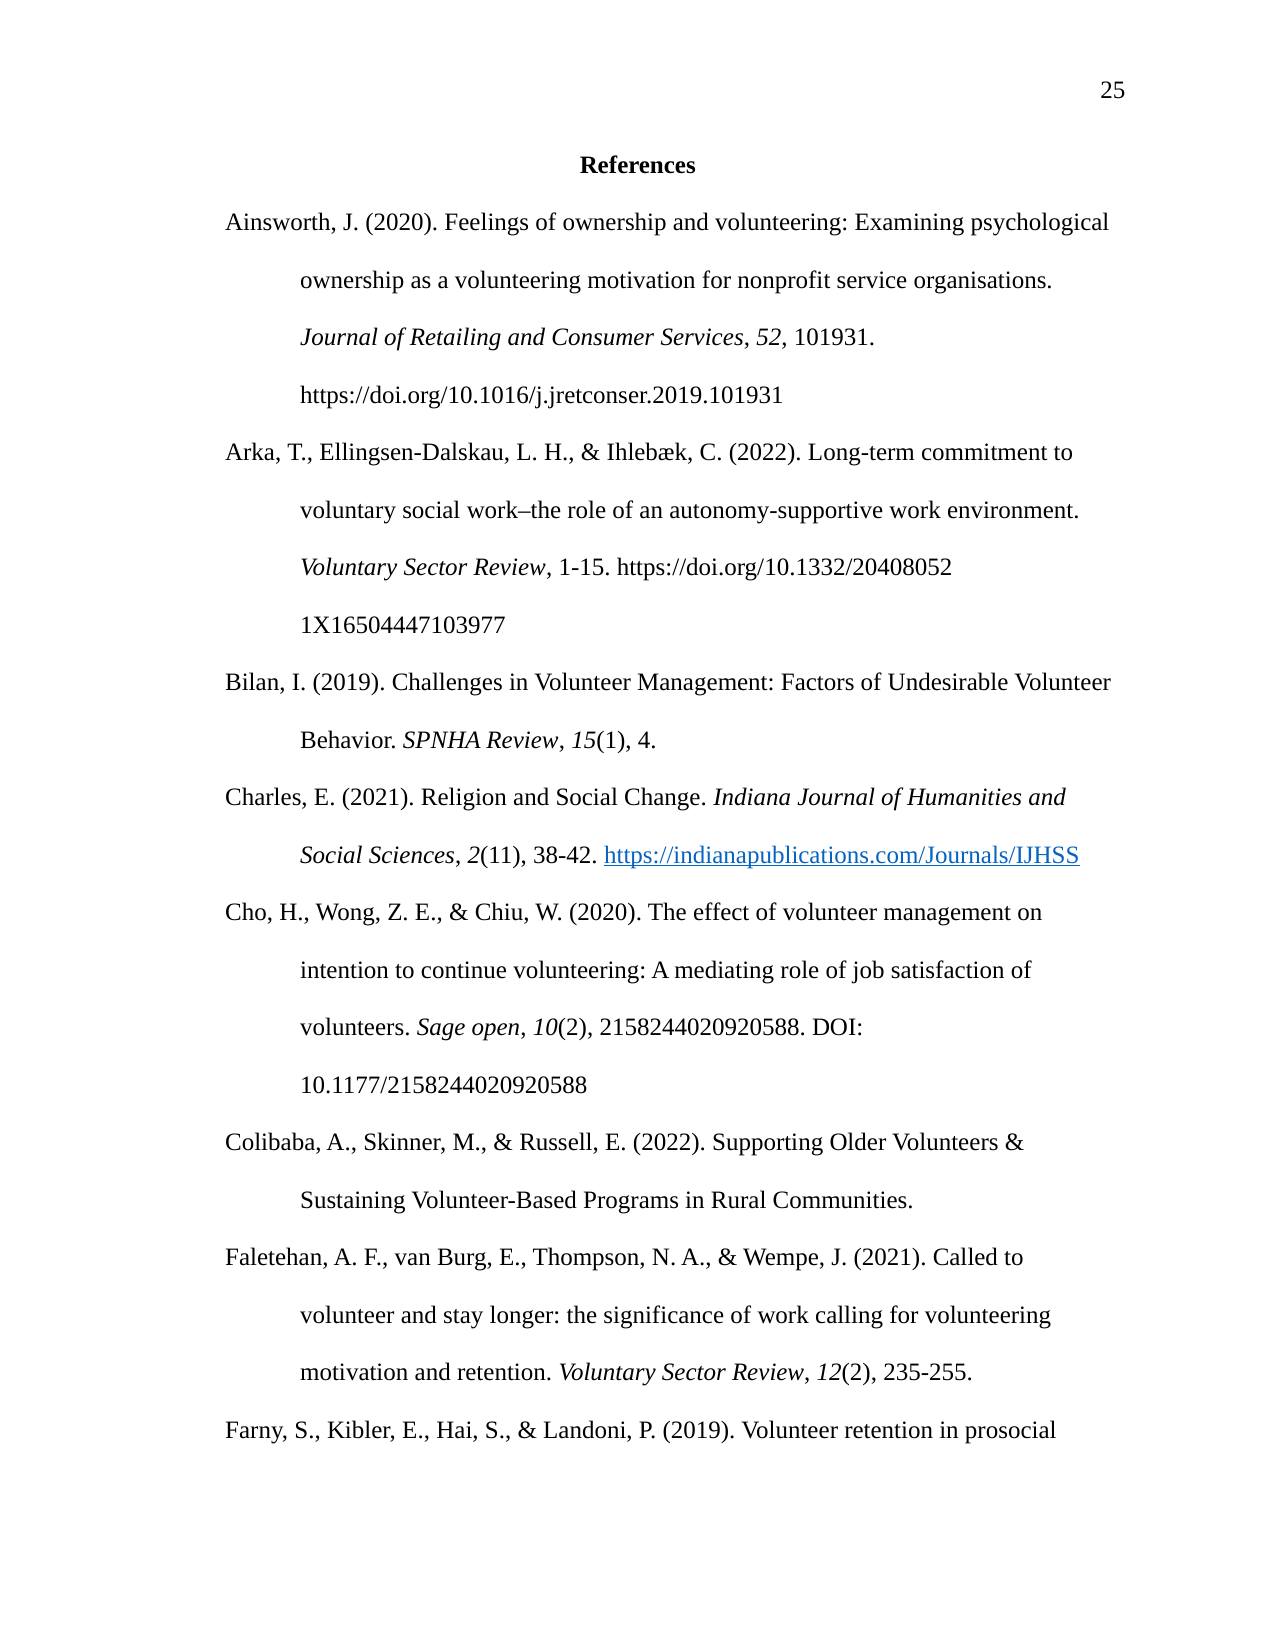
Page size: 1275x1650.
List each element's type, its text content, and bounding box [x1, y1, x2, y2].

text voluntary social work–the role of an autonomy-supportive work environment. Voluntary Sector Review, 1-15. https://doi.org/10.1332/20408052 [300, 495, 1125, 581]
text Behavior. SPNHA Review, 15(1), 4. [225, 725, 1125, 754]
text Charles, E. (2021). Religion and Social Change. Indiana Journal of Humanities and [150, 782, 1125, 811]
text 1X16504447103977 [225, 610, 1125, 639]
subtitle References [150, 150, 1125, 179]
text intention to continue volunteering: A mediating role of job satisfaction of volunteers. Sage open, 10(2), 2158244020920588. DOI: 10.1177/2158244020920588 [300, 955, 1125, 1099]
text Faletehan, A. F., van Burg, E., Thompson, N. A., & Wempe, J. (2021). Called to [225, 1242, 1125, 1271]
text Colibaba, A., Skinner, M., & Russell, E. (2022). Supporting Older Volunteers & [225, 1127, 1125, 1156]
text volunteer and stay longer: the significance of work calling for volunteering motivation and retention. Voluntary Sector Review, 12(2), 235-255. [300, 1300, 1125, 1386]
text Social Sciences, 2(11), 38-42. https://indianapublications.com/Journals/IJHSS [300, 840, 1125, 869]
text Ainsworth, J. (2020). Feelings of ownership and volunteering: Examining psychological [225, 207, 1125, 236]
text Farny, S., Kibler, E., Hai, S., & Landoni, P. (2019). Volunteer retention in prosocial [225, 1415, 1125, 1444]
text Arka, T., Ellingsen-Dalskau, L. H., & Ihlebæk, C. (2022). Long-term commitment to [225, 437, 1125, 466]
text Bilan, I. (2019). Challenges in Volunteer Management: Factors of Undesirable Volunteer [225, 667, 1125, 696]
text Cho, H., Wong, Z. E., & Chiu, W. (2020). The effect of volunteer management on [150, 897, 1125, 926]
text Sustaining Volunteer-Based Programs in Rural Communities. [300, 1185, 1125, 1214]
text ownership as a volunteering motivation for nonprofit service organisations. Journal of Retailing and Consumer Services, 52, 101931. https://doi.org/10.1016/j.jretconser.2019.101931 [300, 265, 1125, 409]
